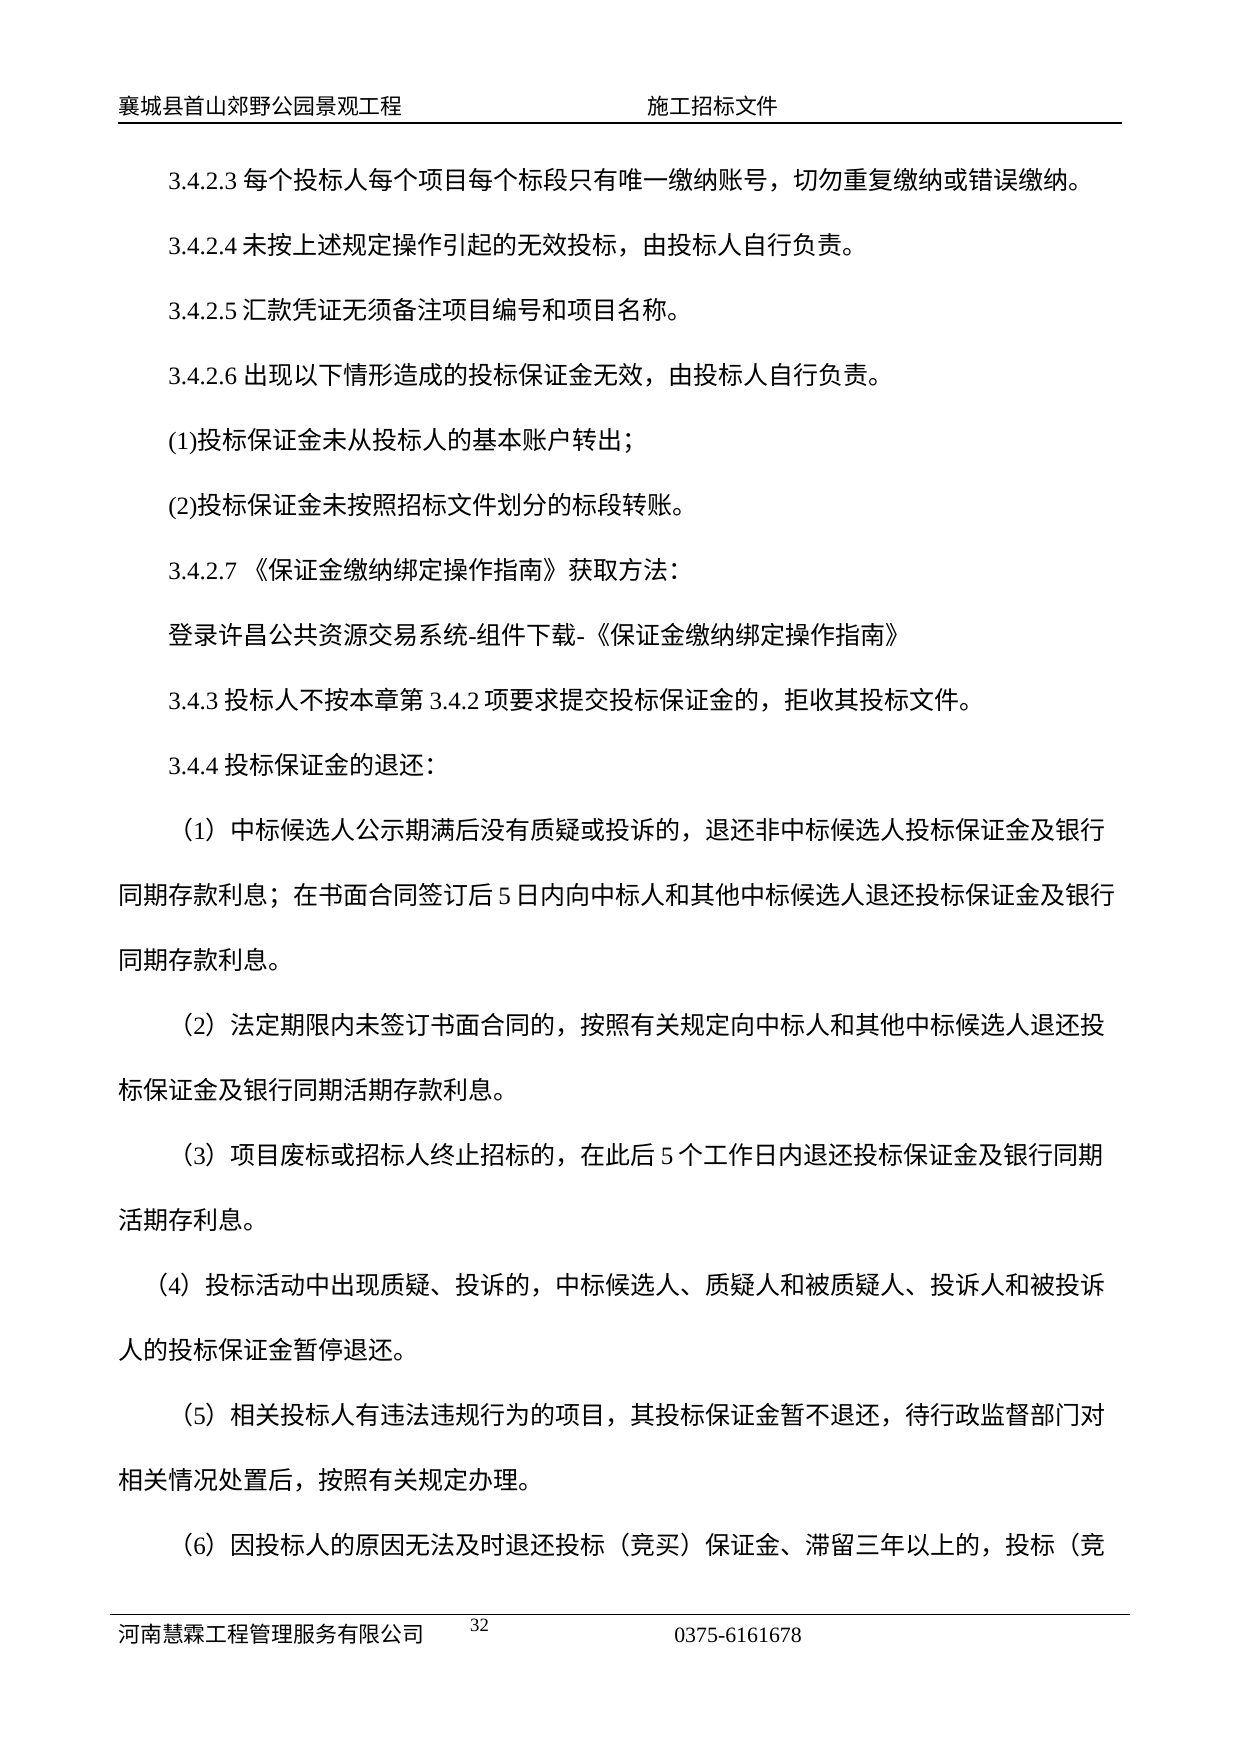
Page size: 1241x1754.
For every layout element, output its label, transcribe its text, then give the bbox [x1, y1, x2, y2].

text (2)投标保证金未按照招标文件划分的标段转账。 [118, 471, 1122, 536]
text 3.4.2.3 每个投标人每个项目每个标段只有唯一缴纳账号，切勿重复缴纳或错误缴纳。 [118, 146, 1122, 211]
text 登录许昌公共资源交易系统-组件下载-《保证金缴纳绑定操作指南》 [118, 601, 1122, 666]
text 3.4.3 投标人不按本章第3.4.2项要求提交投标保证金的，拒收其投标文件。 [118, 666, 1122, 731]
text 3.4.2.5汇款凭证无须备注项目编号和项目名称。 [118, 276, 1122, 341]
text （5）相关投标人有违法违规行为的项目，其投标保证金暂不退还，待行政监督部门对相关情况处置后，按照有关规定办理。 [118, 1381, 1122, 1511]
text （1）中标候选人公示期满后没有质疑或投诉的，退还非中标候选人投标保证金及银行同期存款利息；在书面合同签订后5日内向中标人和其他中标候选人退还投标保证金及银行同期存款利息。 [118, 796, 1122, 991]
text （3）项目废标或招标人终止招标的，在此后5个工作日内退还投标保证金及银行同期活期存利息。 （4）投标活动中出现质疑、投诉的，中标候选人、质疑人和被质疑人、投诉人和被投诉人的投标保证金暂停退还。 [118, 1121, 1122, 1381]
text 3.4.2.4未按上述规定操作引起的无效投标，由投标人自行负责。 [118, 211, 1122, 276]
text 3.4.4 投标保证金的退还： [118, 731, 1122, 796]
text (1)投标保证金未从投标人的基本账户转出； [118, 406, 1122, 471]
text 3.4.2.7 《保证金缴纳绑定操作指南》获取方法： [118, 536, 1122, 601]
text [118, 1511, 1122, 1576]
text （2）法定期限内未签订书面合同的，按照有关规定向中标人和其他中标候选人退还投标保证金及银行同期活期存款利息。 [118, 991, 1122, 1121]
text 3.4.2.6 出现以下情形造成的投标保证金无效，由投标人自行负责。 [118, 341, 1122, 406]
